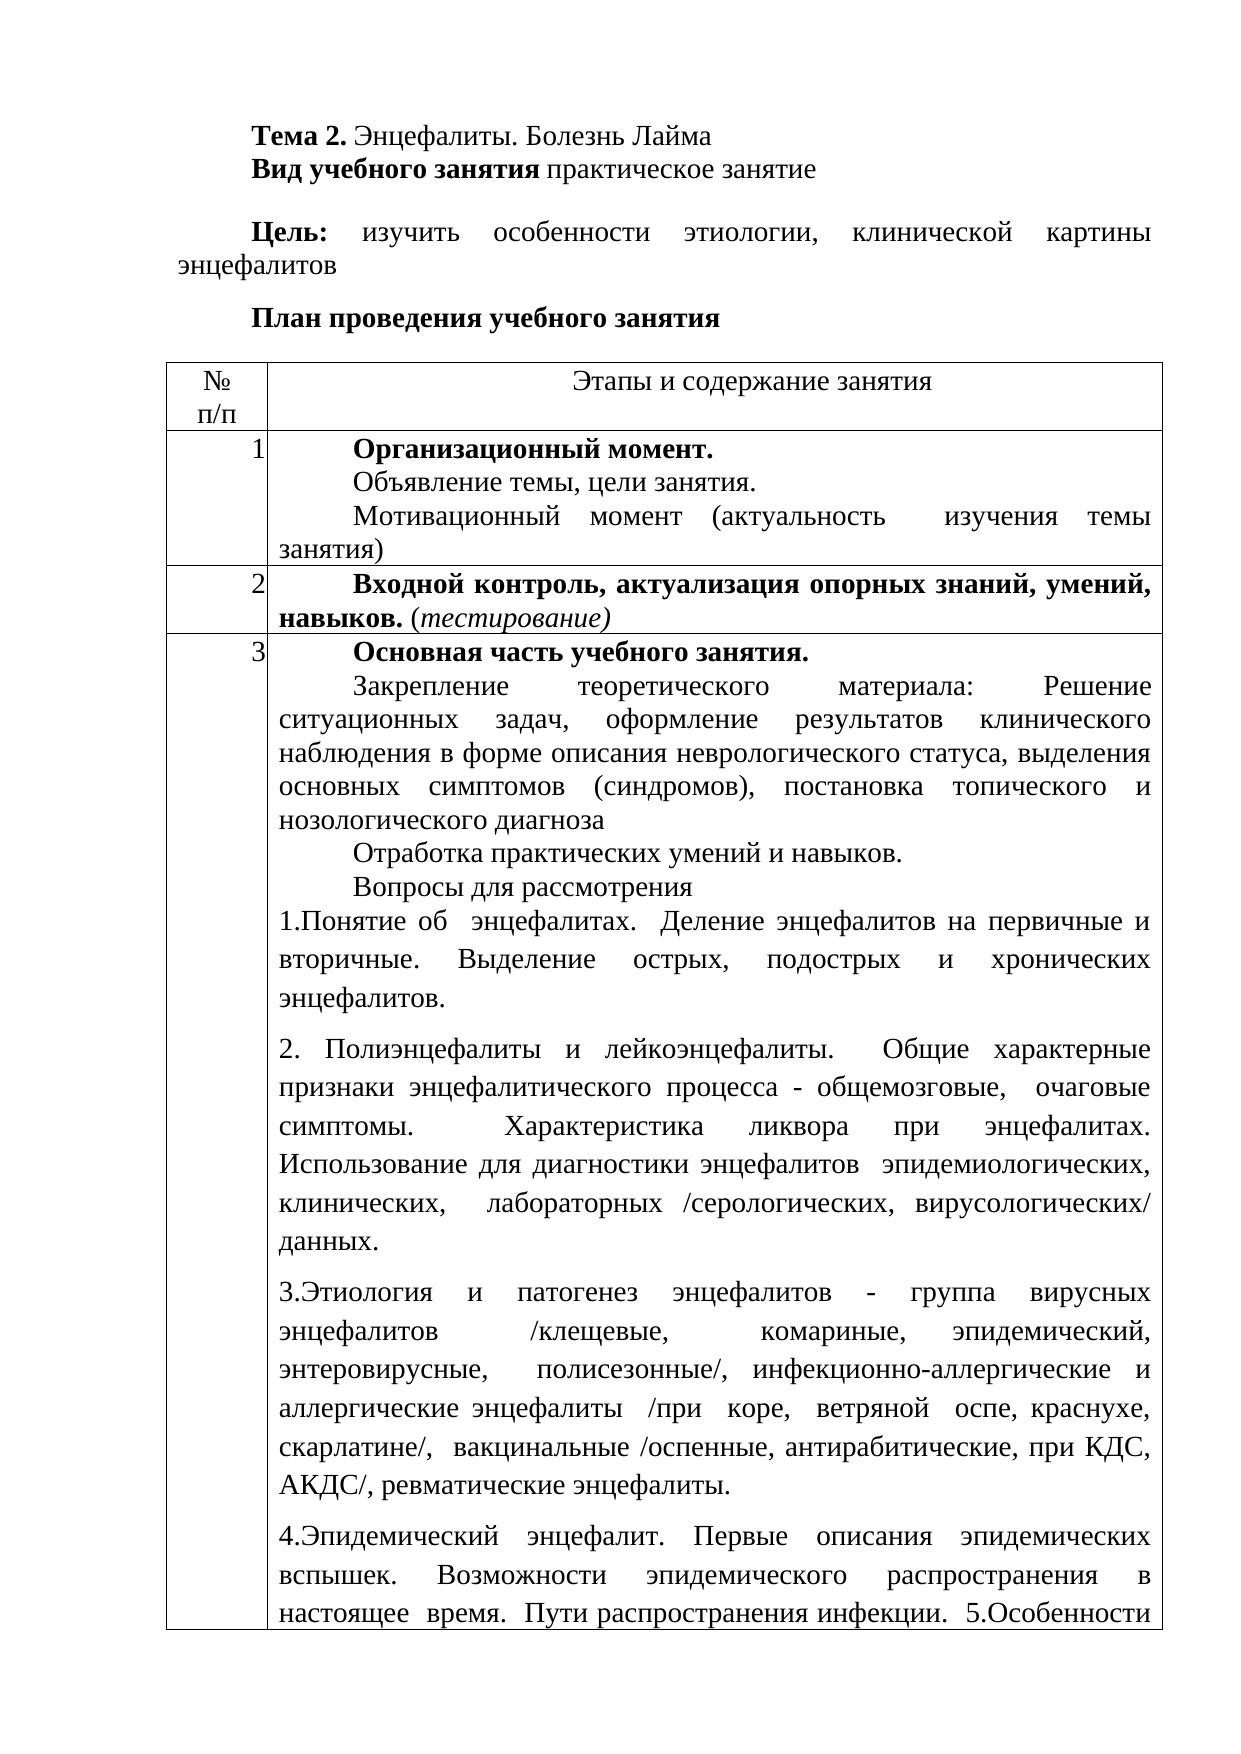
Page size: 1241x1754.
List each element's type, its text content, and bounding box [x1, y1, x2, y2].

table_cell Входной контроль, актуализация опорных знаний, умений, навыков. (тестирование) [268, 566, 1162, 633]
table_cell 2 [167, 566, 267, 633]
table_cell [268, 634, 1162, 1629]
text Вид учебного занятия практическое занятие [177, 152, 1152, 185]
table_cell Организационный момент. Объявление темы, цели занятия. Мотивационный момент (актуальность изучения темы занятия) [268, 431, 1162, 565]
text План проведения учебного занятия [177, 300, 1152, 334]
table_cell 1 [167, 431, 267, 565]
table_header Этапы и содержание занятия [268, 363, 1162, 430]
table_cell 3 [167, 634, 267, 1629]
table_header № п/п [167, 363, 267, 430]
text Цель: изучить особенности этиологии, клинической картины энцефалитов [177, 214, 1152, 281]
text Тема 2. Энцефалиты. Болезнь Лайма [177, 118, 1152, 152]
